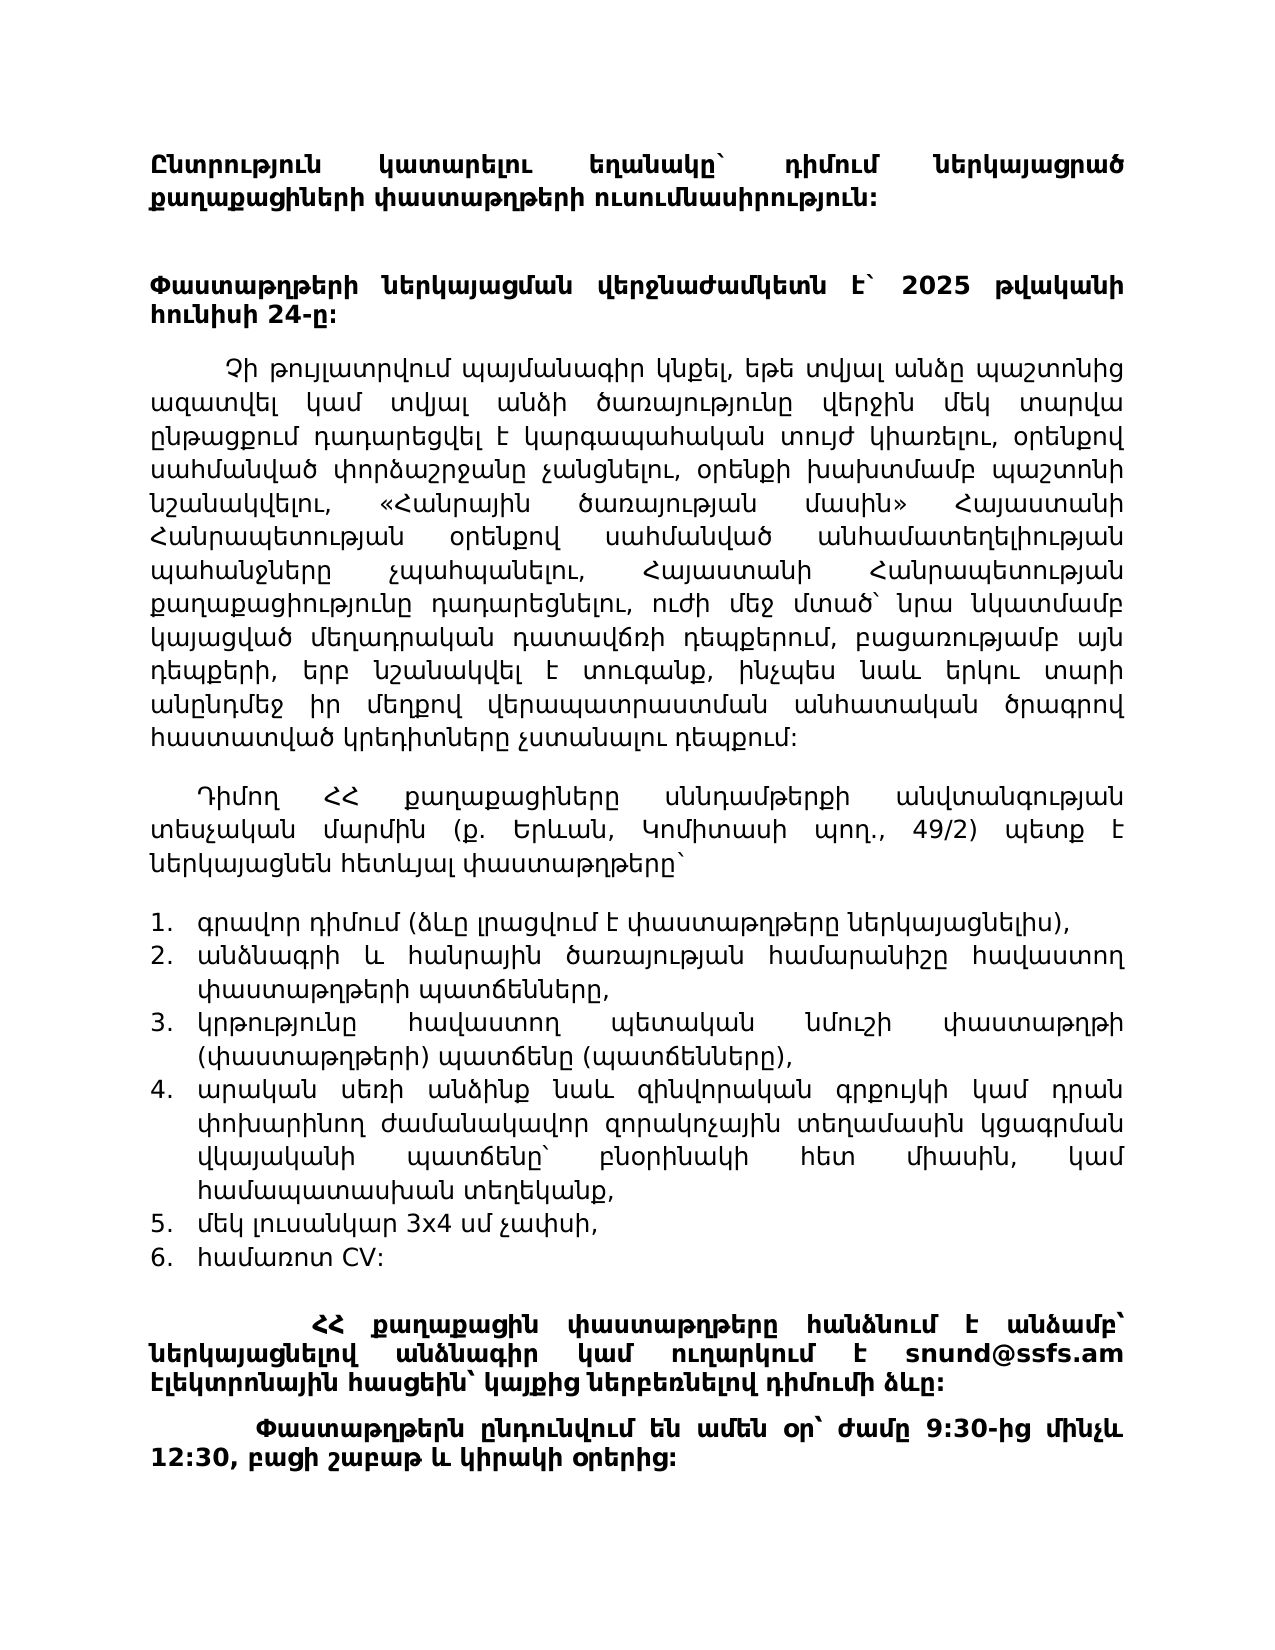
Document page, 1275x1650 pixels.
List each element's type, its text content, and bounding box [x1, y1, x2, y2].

list արական սեռի անձինք նաև զինվորական գրքույկի կամ դրան փոխարինող ժամանակավոր զորակոչային տեղամասին կցագրման վկայականի պատճենը՝ բնօրինակի հետ միասին, կամ համապատասխան տեղեկանք, [150, 1075, 1125, 1205]
list անձնագրի և հանրային ծառայության համարանիշը հավաստող փաստաթղթերի պատճենները, [150, 941, 1125, 1004]
text ՀՀ քաղաքացին փաստաթղթերը հանձնում է անձամբ՝ ներկայացնելով անձնագիր կամ ուղարկում է snund@ssfs.am էլեկտրոնային հասցեին՝ կայքից ներբեռնելով դիմումի ձևը: [150, 1310, 1125, 1398]
text Ընտրություն կատարելու եղանակը` դիմում ներկայացրած քաղաքացիների փաստաթղթերի ուսումնասիրություն: [150, 150, 1125, 213]
text Փաստաթղթերի ներկայացման վերջնաժամկետն է` 2025 թվականի հունիսի 24-ը։ [150, 271, 1125, 329]
text Փաստաթղթերն ընդունվում են ամեն օր՝ ժամը 9:30-ից մինչև 12:30, բացի շաբաթ և կիրակի օրերից: [150, 1414, 1125, 1473]
list համառոտ CV: [150, 1243, 1125, 1272]
text Չի թույլատրվում պայմանագիր կնքել, եթե տվյալ անձը պաշտոնից ազատվել կամ տվյալ անձի ծառայությունը վերջին մեկ տարվա ընթացքում դադարեցվել է կարգապահական տույժ կիառելու, օրենքով սահմանված փորձաշրջանը չանցնելու, օրենքի խախտմամբ պաշտոնի նշանակվելու, «Հանրային ծառայության մասին» Հայաստանի Հանրապետության օրենքով սահմանված անհամատեղելիության պահանջները չպահպանելու, Հայաստանի Հանրապետության քաղաքացիությունը դադարեցնելու, ուժի մեջ մտած՝ նրա նկատմամբ կայացված մեղադրական դատավճռի դեպքերում, բացառությամբ այն դեպքերի, երբ նշանակվել է տուգանք, ինչպես նաև երկու տարի անընդմեջ իր մեղքով վերապատրաստման անհատական ծրագրով հաստատված կրեդիտները չստանալու դեպքում: [150, 354, 1125, 753]
list մեկ լուսանկար 3x4 սմ չափսի, [150, 1209, 1125, 1239]
text Դիմող ՀՀ քաղաքացիները սննդամթերքի անվտանգության տեսչական մարմին (ք. Երևան, Կոմիտասի պող., 49/2) պետք է ներկայացնեն հետևյալ փաստաթղթերը` [150, 782, 1125, 878]
list գրավոր դիմում (ձևը լրացվում է փաստաթղթերը ներկայացնելիս), [150, 908, 1125, 937]
list կրթությունը հավաստող պետական նմուշի փաստաթղթի (փաստաթղթերի) պատճենը (պատճենները), [150, 1008, 1125, 1071]
